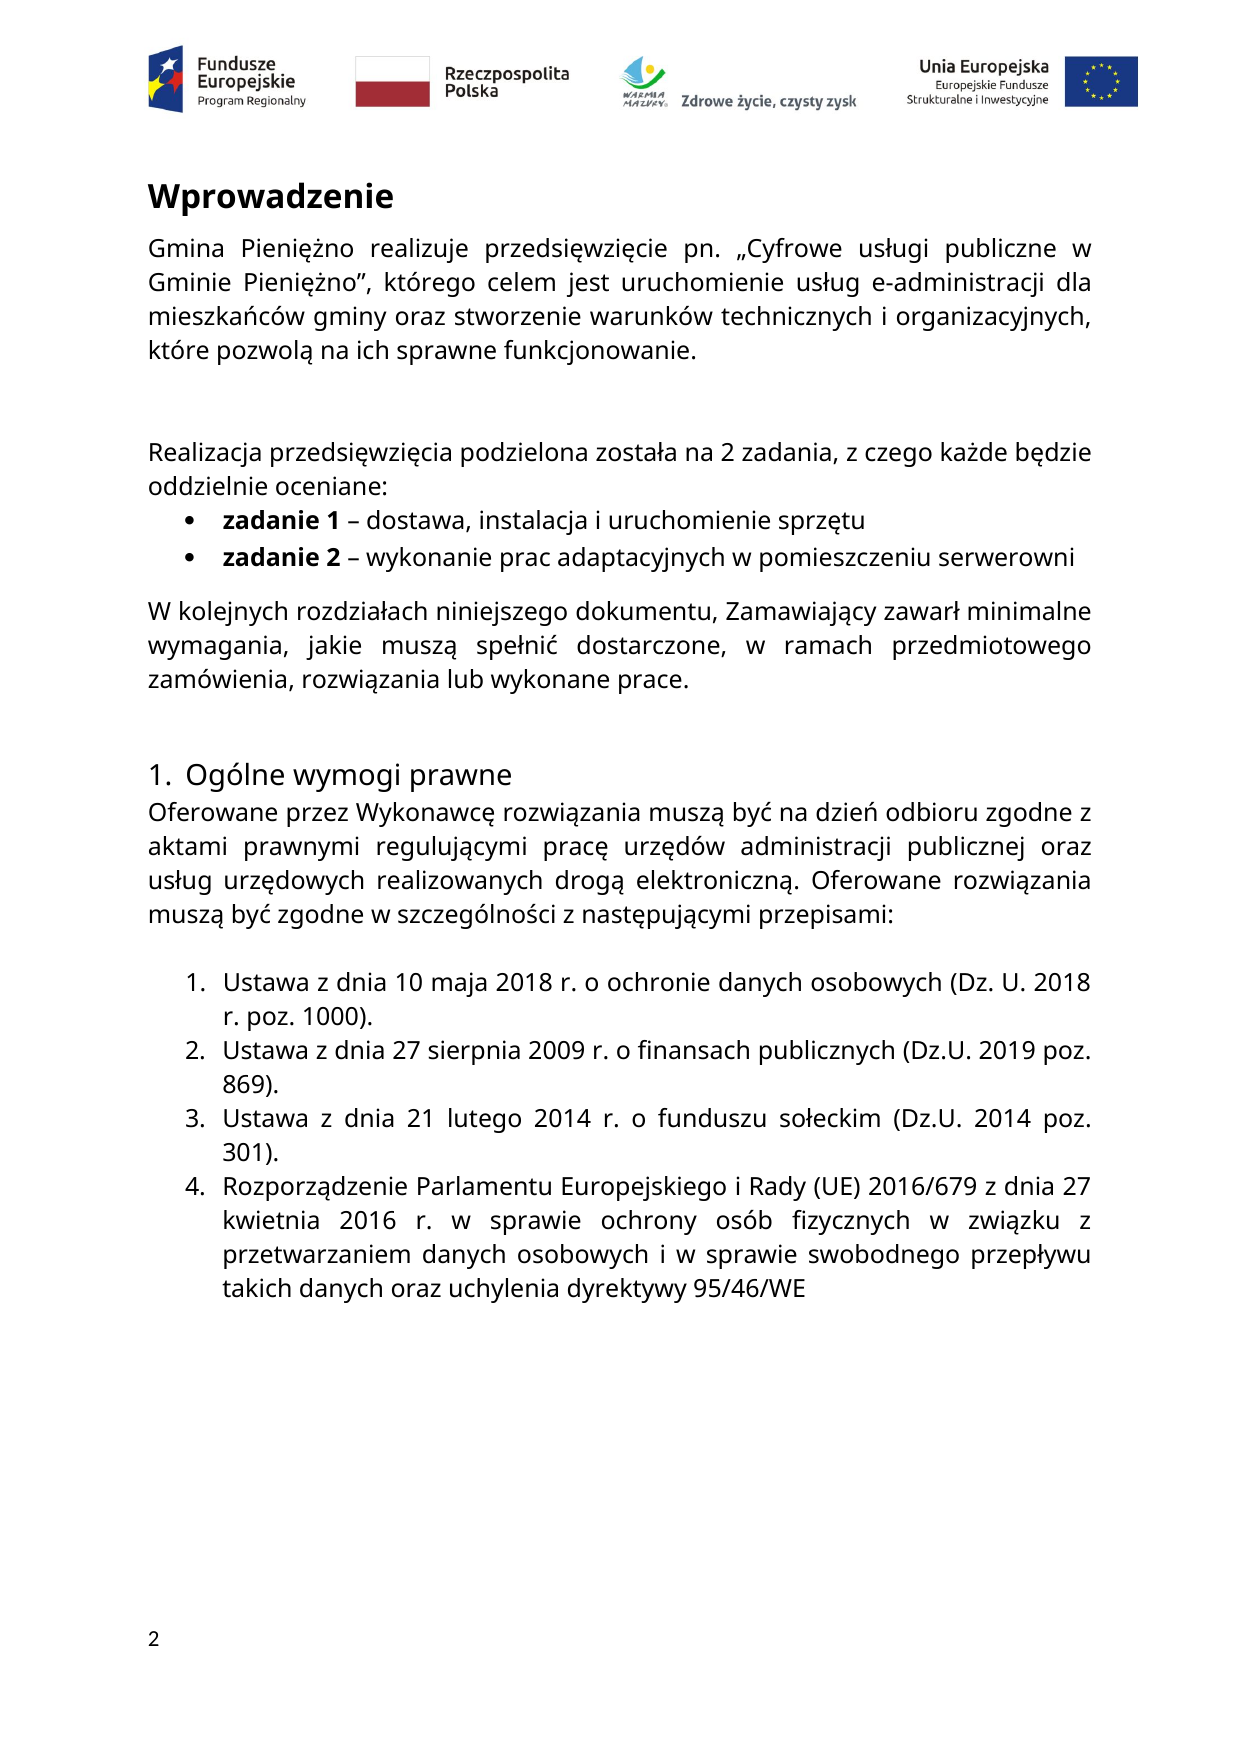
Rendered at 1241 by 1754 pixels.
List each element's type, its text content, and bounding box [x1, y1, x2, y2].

list Ustawa z dnia 21 lutego 2014 r. o funduszu sołeckim (Dz.U. 2014 poz. 301). [185, 1101, 1093, 1169]
subtitle Ogólne wymogi prawne [148, 754, 1093, 794]
picture [126, 29, 1154, 127]
subtitle Wprowadzenie [148, 173, 1093, 218]
text Gmina Pieniężno realizuje przedsięwzięcie pn. „Cyfrowe usługi publiczne w Gminie Pieniężno”, którego celem jest uruchomienie usług e-administracji dla mieszkańców gminy oraz stworzenie warunków technicznych i organizacyjnych, które pozwolą na ich sprawne funkcjonowanie. [148, 231, 1093, 367]
list zadanie 1 – dostawa, instalacja i uruchomienie sprzętu [185, 503, 1093, 537]
text Oferowane przez Wykonawcę rozwiązania muszą być na dzień odbioru zgodne z aktami prawnymi regulującymi pracę urzędów administracji publicznej oraz usług urzędowych realizowanych drogą elektroniczną. Oferowane rozwiązania muszą być zgodne w szczególności z następującymi przepisami: [148, 794, 1093, 930]
text W kolejnych rozdziałach niniejszego dokumentu, Zamawiający zawarł minimalne wymagania, jakie muszą spełnić dostarczone, w ramach przedmiotowego zamówienia, rozwiązania lub wykonane prace. [148, 593, 1093, 695]
list Rozporządzenie Parlamentu Europejskiego i Rady (UE) 2016/679 z dnia 27 kwietnia 2016 r. w sprawie ochrony osób fizycznych w związku z przetwarzaniem danych osobowych i w sprawie swobodnego przepływu takich danych oraz uchylenia dyrektywy 95/46/WE [185, 1169, 1093, 1305]
list zadanie 2 – wykonanie prac adaptacyjnych w pomieszczeniu serwerowni [185, 540, 1093, 574]
text Realizacja przedsięwzięcia podzielona została na 2 zadania, z czego każde będzie oddzielnie oceniane: [148, 435, 1093, 503]
list Ustawa z dnia 27 sierpnia 2009 r. o finansach publicznych (Dz.U. 2019 poz. 869). [185, 1033, 1093, 1101]
list Ustawa z dnia 10 maja 2018 r. o ochronie danych osobowych (Dz. U. 2018 r. poz. 1000). [185, 964, 1093, 1033]
